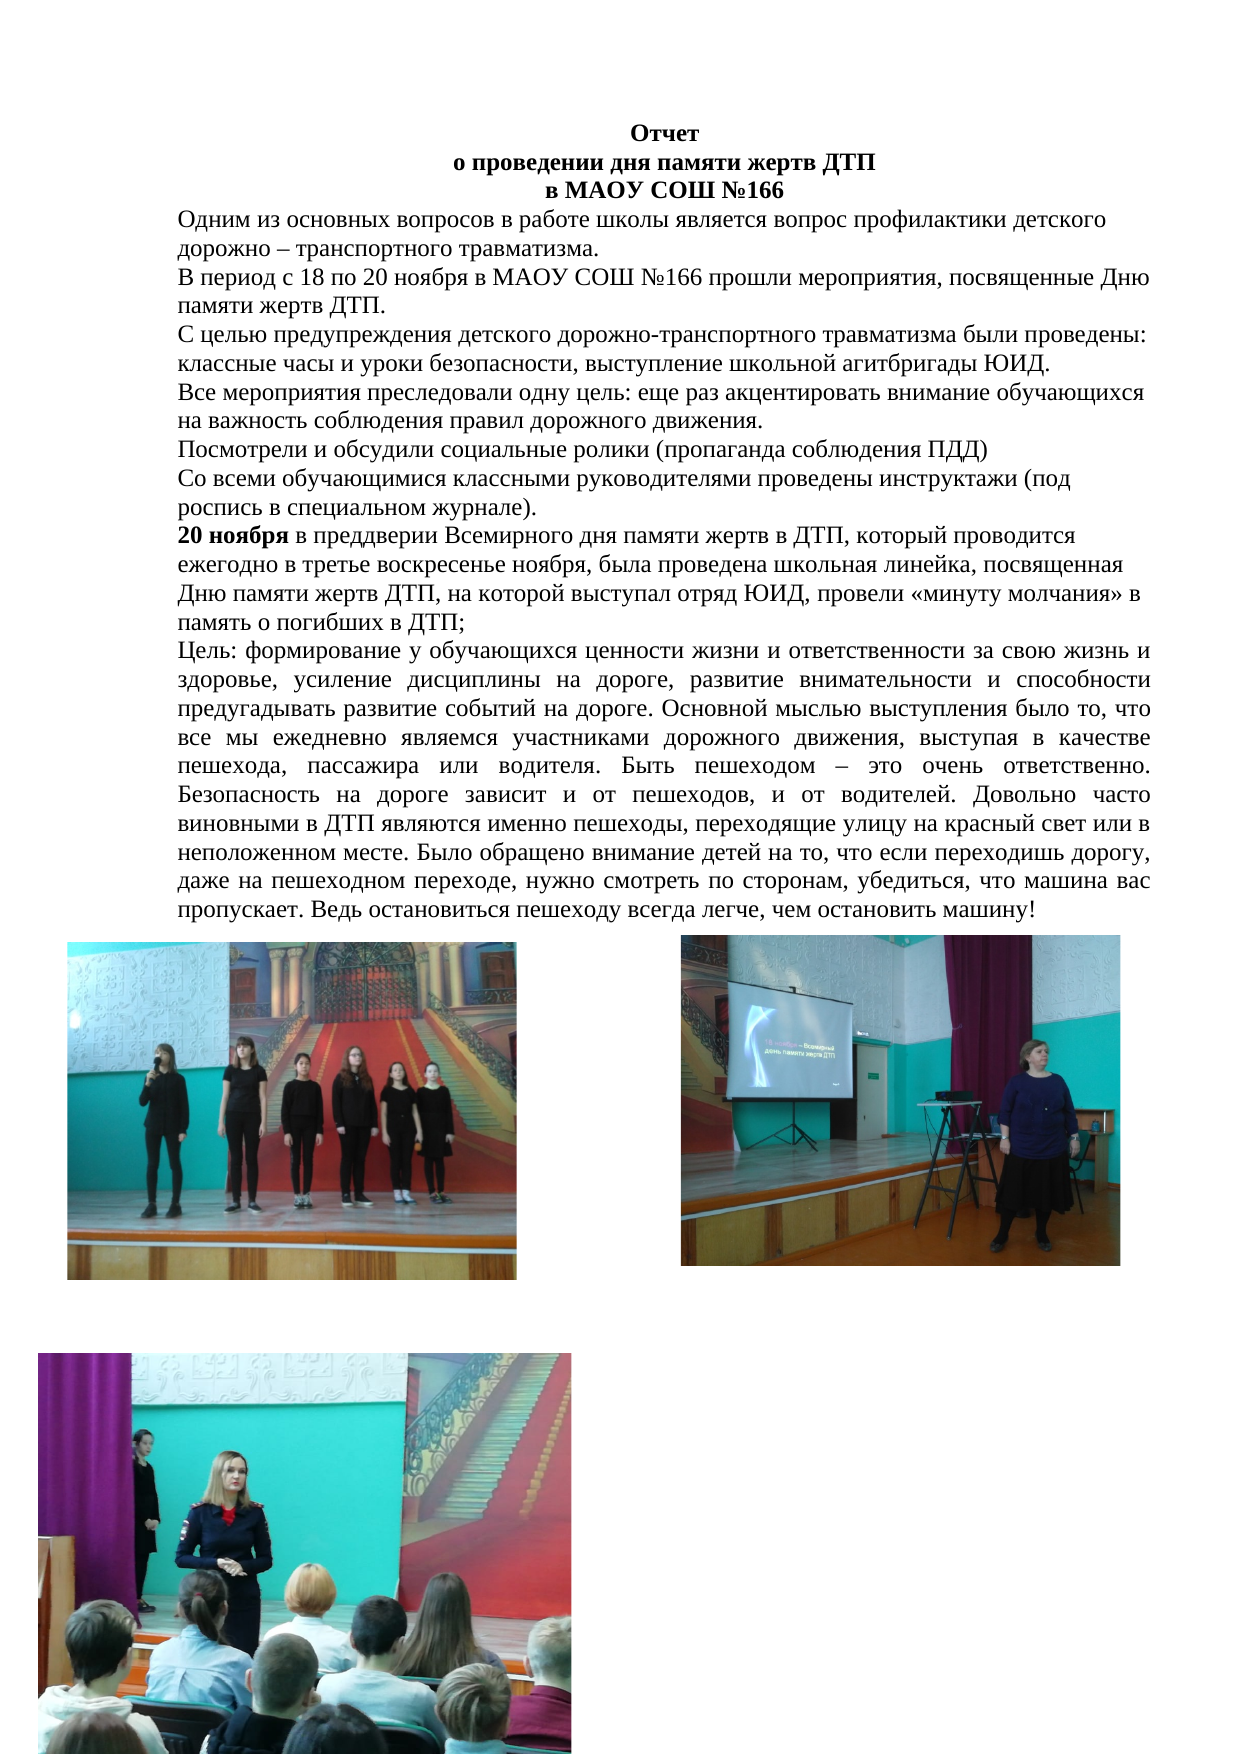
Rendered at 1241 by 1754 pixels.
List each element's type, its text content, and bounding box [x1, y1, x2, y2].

text Цель: формирование у обучающихся ценности жизни и ответственности за свою жизнь и здоровье, усиление дисциплины на дороге, развитие внимательности и способности предугадывать развитие событий на дороге. Основной мыслью выступления было то, что все мы ежедневно являемся участниками дорожного движения, выступая в качестве пешехода, пассажира или водителя. Быть пешеходом – это очень ответственно. Безопасность на дороге зависит и от пешеходов, и от водителей. Довольно часто виновными в ДТП являются именно пешеходы, переходящие улицу на красный свет или в неположенном месте. Было обращено внимание детей на то, что если переходишь дорогу, даже на пешеходном переходе, нужно смотреть по сторонам, убедиться, что машина вас пропускает. Ведь остановиться пешеходу всегда легче, чем остановить машину! [177, 636, 1152, 923]
picture [38, 1353, 572, 1754]
text Отчет [177, 118, 1152, 147]
picture [67, 942, 517, 1280]
text 20 ноября в преддверии Всемирного дня памяти жертв в ДТП, который проводится ежегодно в третье воскресенье ноября, была проведена школьная линейка, посвященная Дню памяти жертв ДТП, на которой выступал отряд ЮИД, провели «минуту молчания» в память о погибших в ДТП; [177, 521, 1152, 636]
text Одним из основных вопросов в работе школы является вопрос профилактики детского дорожно – транспортного травматизма. [177, 204, 1152, 262]
text в МАОУ СОШ №166 [177, 176, 1152, 204]
text Со всеми обучающимися классными руководителями проведены инструктажи (под роспись в специальном журнале). [177, 463, 1152, 521]
text о проведении дня памяти жертв ДТП [177, 147, 1152, 176]
text классные часы и уроки безопасности, выступление школьной агитбригады ЮИД. Все мероприятия преследовали одну цель: еще раз акцентировать внимание обучающихся на важность соблюдения правил дорожного движения. [763, 348, 1152, 434]
text Посмотрели и обсудили социальные ролики (пропаганда соблюдения ПДД) [177, 434, 1152, 463]
picture [680, 935, 1121, 1266]
text В период с 18 по 20 ноября в МАОУ СОШ №166 прошли мероприятия, посвященные Дню памяти жертв ДТП. С целью предупреждения детского дорожно-транспортного травматизма были проведены: [392, 262, 1152, 348]
